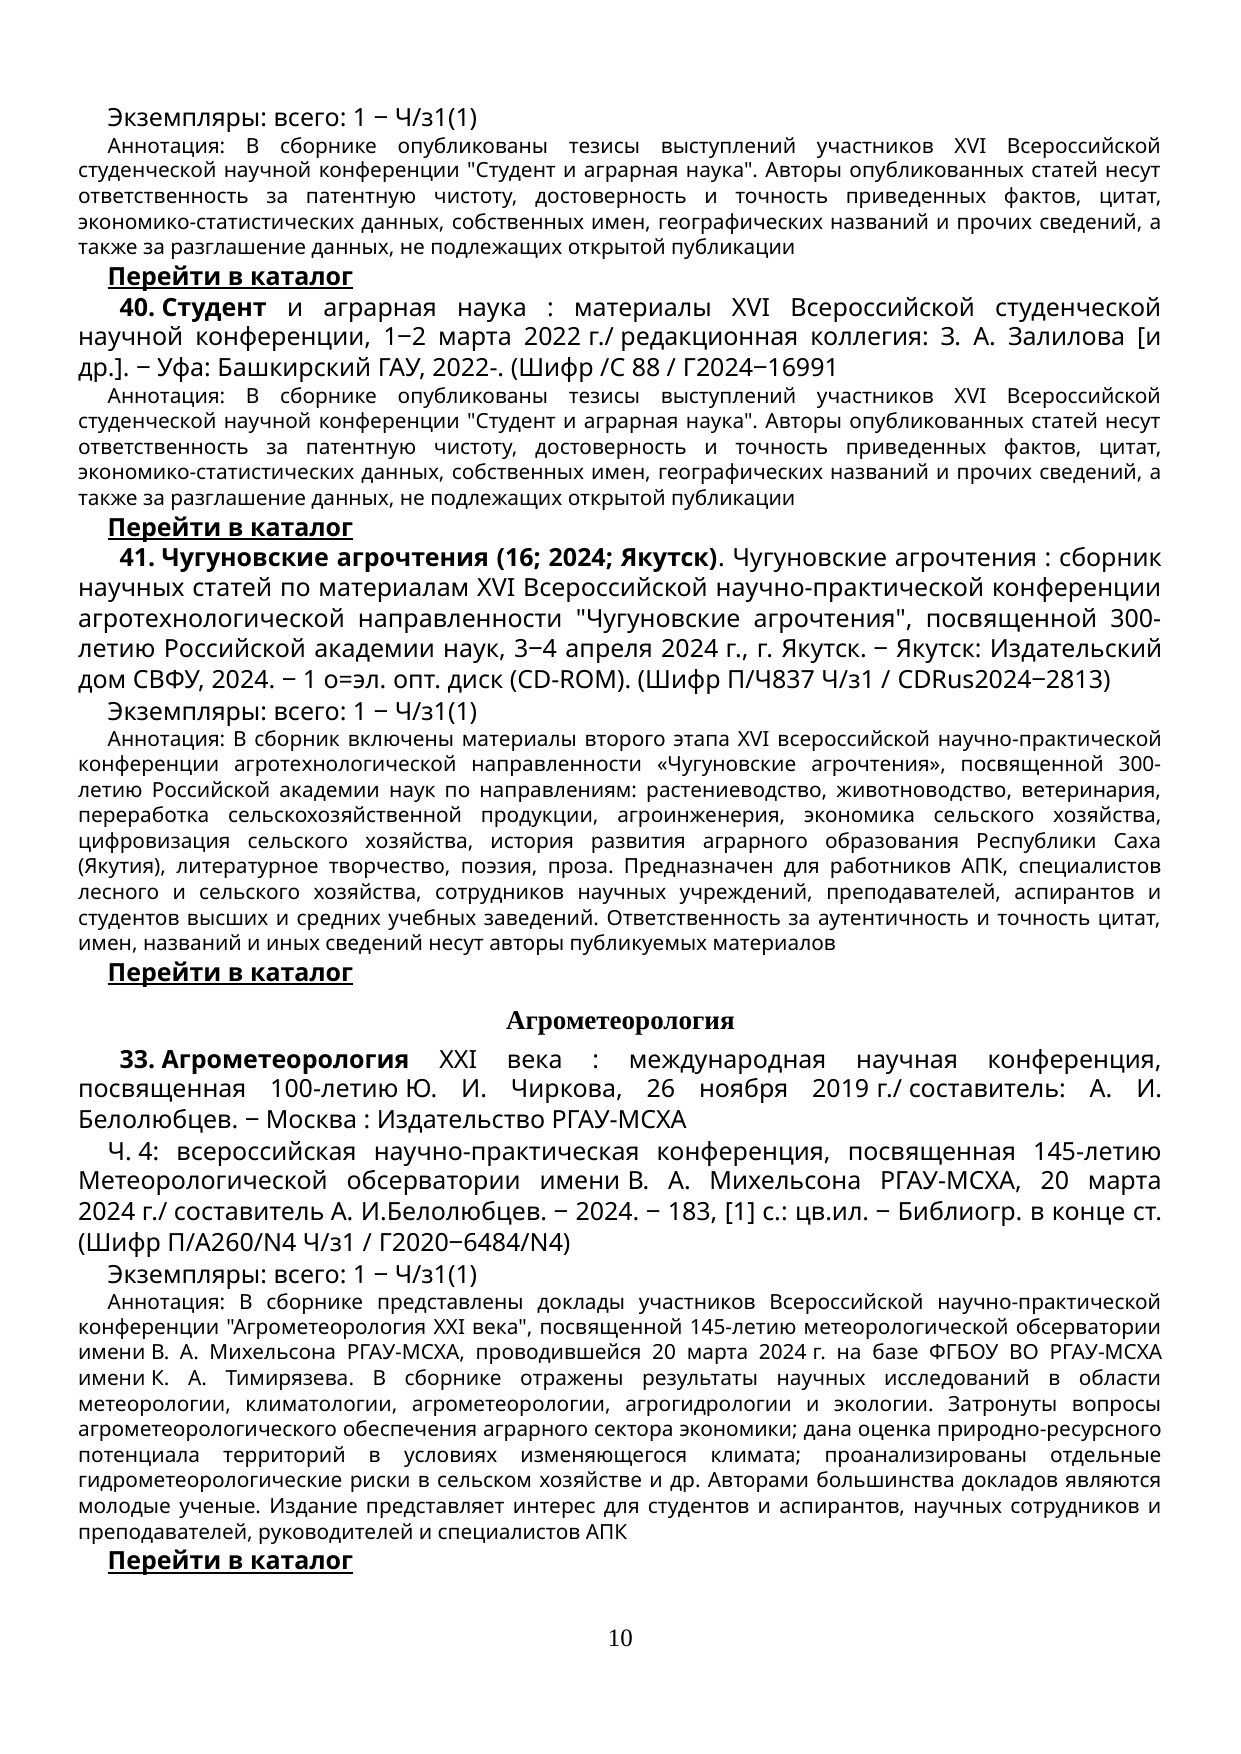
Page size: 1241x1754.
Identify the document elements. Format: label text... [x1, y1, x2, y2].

text Ч. 4: всероссийская научно-практическая конференция, посвященная 145-летию Метеорологической обсерватории имени В. А. Михельсона РГАУ-МСХА, 20 марта 2024 г./ составитель А. И.Белолюбцев. ‒ 2024. ‒ 183, [1] с.: цв.ил. ‒ Библиогр. в конце ст. (Шифр П/А260/N4 Ч/з1 / Г2020‒6484/N4) [78, 1136, 1162, 1258]
text 33. Агрометеорология XXI века : международная научная конференция, посвященная 100-летию Ю. И. Чиркова, 26 ноября 2019 г./ составитель: А. И. Белолюбцев. ‒ Москва : Издательство РГАУ-МСХА [78, 1044, 1162, 1136]
text Экземпляры: всего: 1 ‒ Ч/з1(1) [78, 102, 1162, 133]
text Перейти в каталог [78, 1545, 1162, 1576]
text Аннотация: В сборнике опубликованы тезисы выступлений участников XVI Всероссийской студенческой научной конференции "Студент и аграрная наука". Авторы опубликованных статей несут ответственность за патентную чистоту, достоверность и точность приведенных фактов, цитат, экономико-статистических данных, собственных имен, географических названий и прочих сведений, а также за разглашение данных, не подлежащих открытой публикации [78, 133, 1162, 261]
text Аннотация: В сборнике представлены доклады участников Всероссийской научно-практической конференции "Агрометеорология XXI века", посвященной 145-летию метеорологической обсерватории имени В. А. Михельсона РГАУ-МСХА, проводившейся 20 марта 2024 г. на базе ФГБОУ ВО РГАУ-МСХА имени К. А. Тимирязева. В сборнике отражены результаты научных исследований в области метеорологии, климатологии, агрометеорологии, агрогидрологии и экологии. Затронуты вопросы агрометеорологического обеспечения аграрного сектора экономики; дана оценка природно-ресурсного потенциала территорий в условиях изменяющегося климата; проанализированы отдельные гидрометеорологические риски в сельском хозяйстве и др. Авторами большинства докладов являются молодые ученые. Издание представляет интерес для студентов и аспирантов, научных сотрудников и преподавателей, руководителей и специалистов АПК [78, 1289, 1162, 1545]
text Аннотация: В сборник включены материалы второго этапа XVI всероссийской научно-практической конференции агротехнологической направленности «Чугуновские агрочтения», посвященной 300- летию Российской академии наук по направлениям: растениеводство, животноводство, ветеринария, переработка сельскохозяйственной продукции, агроинженерия, экономика сельского хозяйства, цифровизация сельского хозяйства, история развития аграрного образования Республики Саха (Якутия), литературное творчество, поэзия, проза. Предназначен для работников АПК, специалистов лесного и сельского хозяйства, сотрудников научных учреждений, преподавателей, аспирантов и студентов высших и средних учебных заведений. Ответственность за аутентичность и точность цитат, имен, названий и иных сведений несут авторы публикуемых материалов [78, 726, 1162, 957]
text Перейти в каталог [78, 957, 1162, 987]
subtitle Агрометеорология [78, 1004, 1162, 1035]
text 40. Студент и аграрная наука : материалы XVI Всероссийской студенческой научной конференции, 1‒2 марта 2022 г./ редакционная коллегия: З. А. Залилова [и др.]. ‒ Уфа: Башкирский ГАУ, 2022-. (Шифр /С 88 / Г2024‒16991 [78, 291, 1162, 383]
text Аннотация: В сборнике опубликованы тезисы выступлений участников XVI Всероссийской студенческой научной конференции "Студент и аграрная наука". Авторы опубликованных статей несут ответственность за патентную чистоту, достоверность и точность приведенных фактов, цитат, экономико-статистических данных, собственных имен, географических названий и прочих сведений, а также за разглашение данных, не подлежащих открытой публикации [78, 383, 1162, 512]
text Экземпляры: всего: 1 ‒ Ч/з1(1) [78, 696, 1162, 726]
text Экземпляры: всего: 1 ‒ Ч/з1(1) [78, 1258, 1162, 1289]
text Перейти в каталог [78, 261, 1162, 291]
text 41. Чугуновские агрочтения (16; 2024; Якутск). Чугуновские агрочтения : сборник научных статей по материалам XVI Всероссийской научно-практической конференции агротехнологической направленности "Чугуновские агрочтения", посвященной 300-летию Российской академии наук, 3‒4 апреля 2024 г., г. Якутск. ‒ Якутск: Издательский дом СВФУ, 2024. ‒ 1 o=эл. опт. диск (CD-ROM). (Шифр П/Ч837 Ч/з1 / CDRus2024‒2813) [78, 542, 1162, 696]
text Перейти в каталог [78, 512, 1162, 542]
